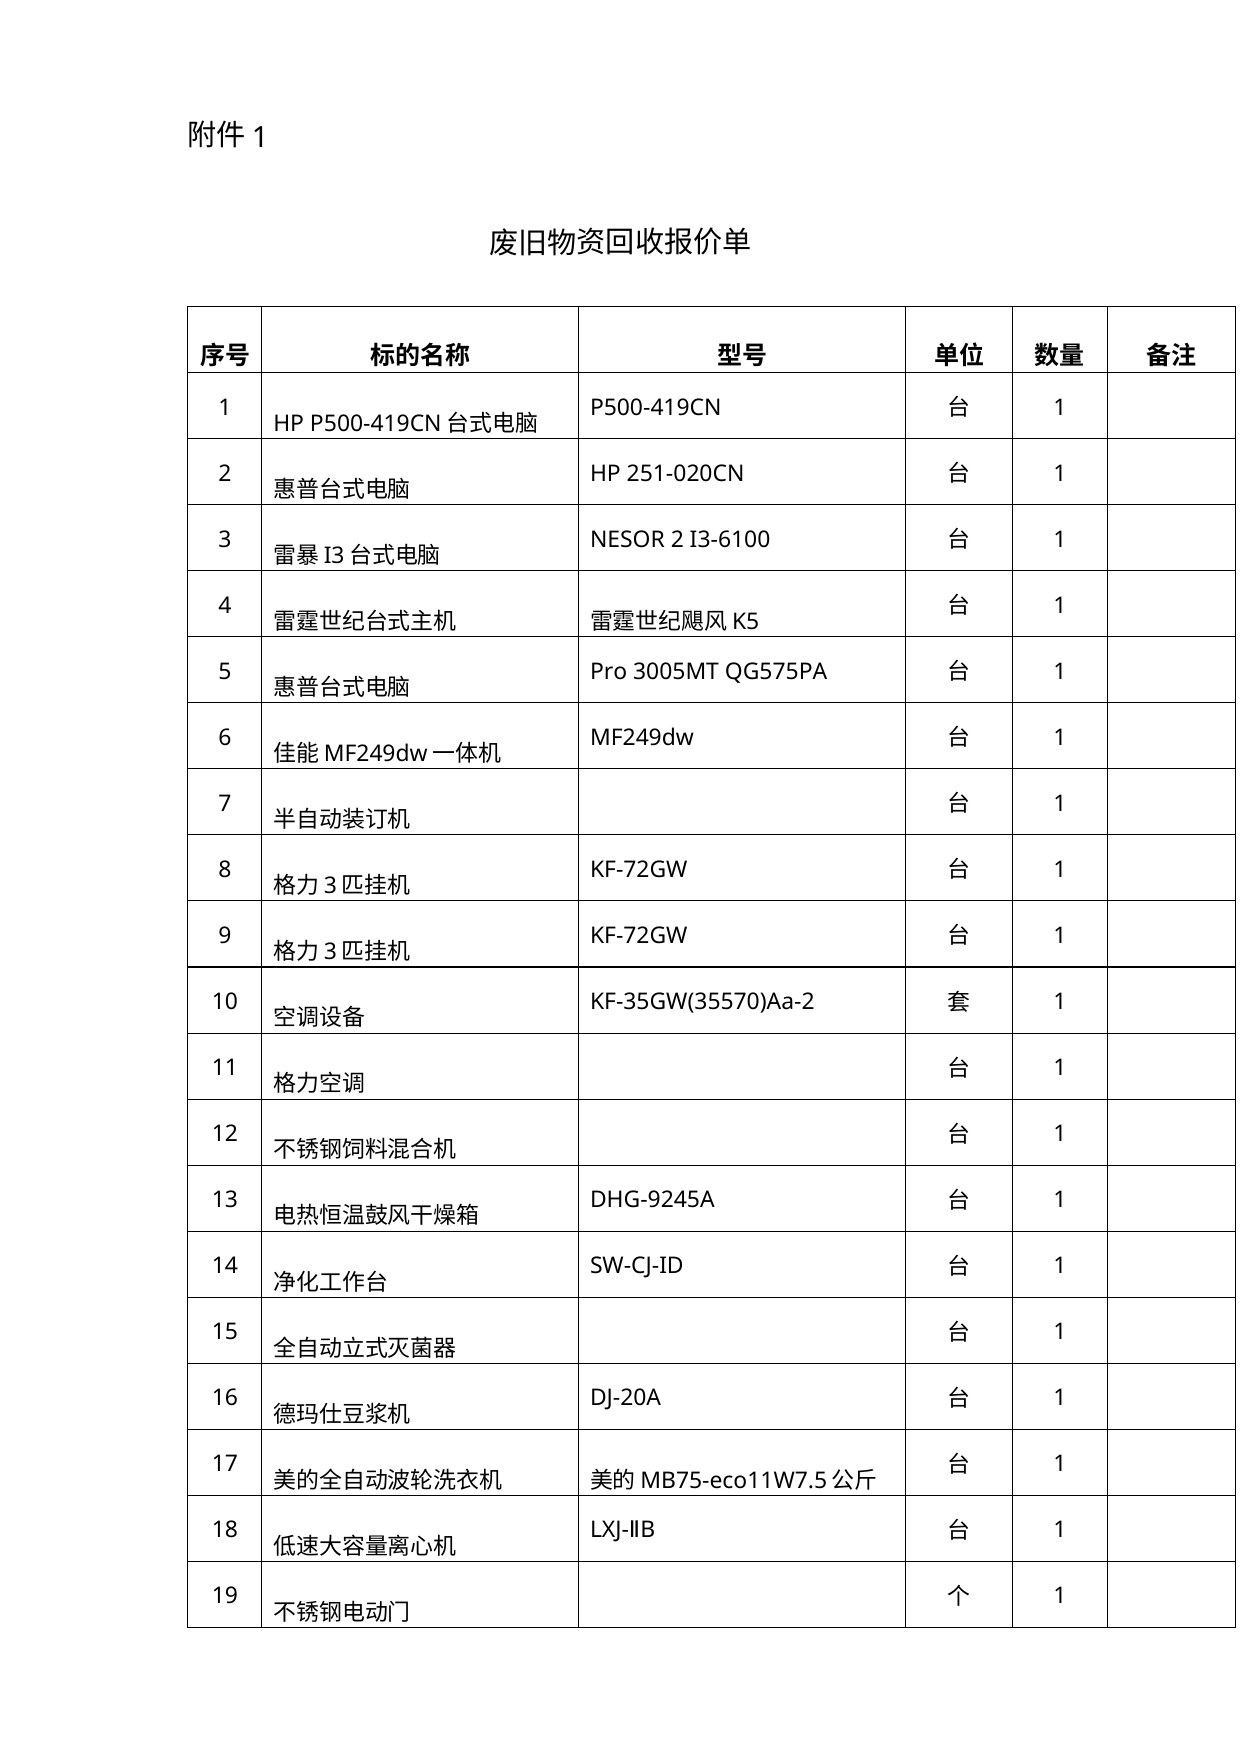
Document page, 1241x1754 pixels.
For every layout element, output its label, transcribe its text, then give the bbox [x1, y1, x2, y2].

table_cell 4 [188, 571, 261, 636]
table_cell 1 [1013, 769, 1107, 834]
table_cell [1108, 1166, 1235, 1231]
table_cell 1 [1013, 1232, 1107, 1297]
table_cell 空调设备 [262, 968, 578, 1032]
table_cell 台 [906, 439, 1012, 504]
table_cell DHG-9245A [579, 1166, 905, 1231]
table_cell 13 [188, 1166, 261, 1231]
table_cell 台 [906, 769, 1012, 834]
table_cell [1108, 1100, 1235, 1164]
table_cell 1 [1013, 703, 1107, 768]
table_cell 1 [1013, 505, 1107, 570]
table_cell 1 [1013, 1430, 1107, 1495]
table_cell 台 [906, 703, 1012, 768]
table_cell [1108, 505, 1235, 570]
table_cell 惠普台式电脑 [262, 439, 578, 504]
table_cell DJ-20A [579, 1364, 905, 1429]
table_cell 台 [906, 1364, 1012, 1429]
table_cell 1 [1013, 901, 1107, 966]
table_cell 1 [1013, 571, 1107, 636]
table_cell 不锈钢电动门 [262, 1562, 578, 1627]
table_cell 套 [906, 968, 1012, 1032]
table_header 标的名称 [262, 307, 578, 372]
table_cell [1108, 1364, 1235, 1429]
table_header 型号 [579, 307, 905, 372]
table_cell 1 [1013, 1364, 1107, 1429]
table_cell [1108, 1562, 1235, 1627]
table_cell 德玛仕豆浆机 [262, 1364, 578, 1429]
table_cell 18 [188, 1496, 261, 1561]
table_cell 台 [906, 1166, 1012, 1231]
table_cell 1 [1013, 1496, 1107, 1561]
table_cell 台 [906, 1034, 1012, 1098]
table_cell 1 [1013, 1298, 1107, 1363]
table_cell 1 [1013, 439, 1107, 504]
table_cell 11 [188, 1034, 261, 1098]
table_header 单位 [906, 307, 1012, 372]
table_cell 电热恒温鼓风干燥箱 [262, 1166, 578, 1231]
table_cell 1 [1013, 1100, 1107, 1164]
table_cell [1108, 1496, 1235, 1561]
table_cell 16 [188, 1364, 261, 1429]
table_cell MF249dw [579, 703, 905, 768]
table_cell 半自动装订机 [262, 769, 578, 834]
table_cell 台 [906, 1232, 1012, 1297]
table_cell 14 [188, 1232, 261, 1297]
table_cell 15 [188, 1298, 261, 1363]
table_cell 9 [188, 901, 261, 966]
table_cell 2 [188, 439, 261, 504]
table_cell 3 [188, 505, 261, 570]
table_cell 全自动立式灭菌器 [262, 1298, 578, 1363]
table_cell 17 [188, 1430, 261, 1495]
table_cell 台 [906, 1430, 1012, 1495]
table_cell NESOR 2 I3-6100 [579, 505, 905, 570]
table_cell [1108, 373, 1235, 438]
table_cell Pro 3005MT QG575PA [579, 637, 905, 702]
table_cell 美的全自动波轮洗衣机 [262, 1430, 578, 1495]
table_cell 8 [188, 835, 261, 900]
table_cell [1108, 703, 1235, 768]
table_cell 台 [906, 1298, 1012, 1363]
table_cell 台 [906, 637, 1012, 702]
table_cell [579, 1100, 905, 1164]
table_cell 1 [1013, 968, 1107, 1032]
table_cell 1 [1013, 1562, 1107, 1627]
table_cell 1 [1013, 373, 1107, 438]
table_cell 雷暴I3台式电脑 [262, 505, 578, 570]
table_cell 惠普台式电脑 [262, 637, 578, 702]
table_cell [1108, 835, 1235, 900]
text 废旧物资回收报价单 [187, 208, 1053, 306]
table_cell [1108, 637, 1235, 702]
table_cell [579, 769, 905, 834]
table_cell 19 [188, 1562, 261, 1627]
table_cell 格力3匹挂机 [262, 901, 578, 966]
table_cell [1108, 1034, 1235, 1098]
table_cell KF-72GW [579, 835, 905, 900]
table_cell [1108, 769, 1235, 834]
table_cell KF-35GW(35570)Aa-2 [579, 968, 905, 1032]
table_cell 5 [188, 637, 261, 702]
table_cell SW-CJ-ID [579, 1232, 905, 1297]
table_cell 1 [1013, 835, 1107, 900]
table_cell LXJ-ⅡB [579, 1496, 905, 1561]
table_cell [1108, 901, 1235, 966]
table_cell [1108, 1430, 1235, 1495]
table_cell [1108, 439, 1235, 504]
table_cell 雷霆世纪飓风K5 [579, 571, 905, 636]
table_cell P500-419CN [579, 373, 905, 438]
table_cell 台 [906, 505, 1012, 570]
table_cell 10 [188, 968, 261, 1032]
table_cell 净化工作台 [262, 1232, 578, 1297]
text 附件1 [187, 102, 1053, 199]
table_cell 个 [906, 1562, 1012, 1627]
table_cell 格力空调 [262, 1034, 578, 1098]
table_cell [579, 1034, 905, 1098]
table_cell 7 [188, 769, 261, 834]
table_cell 台 [906, 1100, 1012, 1164]
table_cell 佳能MF249dw一体机 [262, 703, 578, 768]
table_cell HP 251-020CN [579, 439, 905, 504]
table_cell [1108, 571, 1235, 636]
table_cell [1108, 968, 1235, 1032]
table_cell 12 [188, 1100, 261, 1164]
table_cell 台 [906, 373, 1012, 438]
table_cell 格力3匹挂机 [262, 835, 578, 900]
table_cell 美的MB75-eco11W7.5公斤 [579, 1430, 905, 1495]
table_header 序号 [188, 307, 261, 372]
table_cell [579, 1562, 905, 1627]
table_header 备注 [1108, 307, 1235, 372]
table_cell [1108, 1298, 1235, 1363]
table_header 数量 [1013, 307, 1107, 372]
table_cell 雷霆世纪台式主机 [262, 571, 578, 636]
table_cell 不锈钢饲料混合机 [262, 1100, 578, 1164]
table_cell 6 [188, 703, 261, 768]
table_cell [1108, 1232, 1235, 1297]
table_cell 低速大容量离心机 [262, 1496, 578, 1561]
table_cell [579, 1298, 905, 1363]
table_cell 台 [906, 1496, 1012, 1561]
table_cell 1 [1013, 1034, 1107, 1098]
table_cell 台 [906, 835, 1012, 900]
table_cell HP P500-419CN台式电脑 [262, 373, 578, 438]
table_cell 1 [1013, 637, 1107, 702]
table_cell 1 [188, 373, 261, 438]
table_cell 台 [906, 571, 1012, 636]
table_cell 台 [906, 901, 1012, 966]
table_cell 1 [1013, 1166, 1107, 1231]
table_cell KF-72GW [579, 901, 905, 966]
